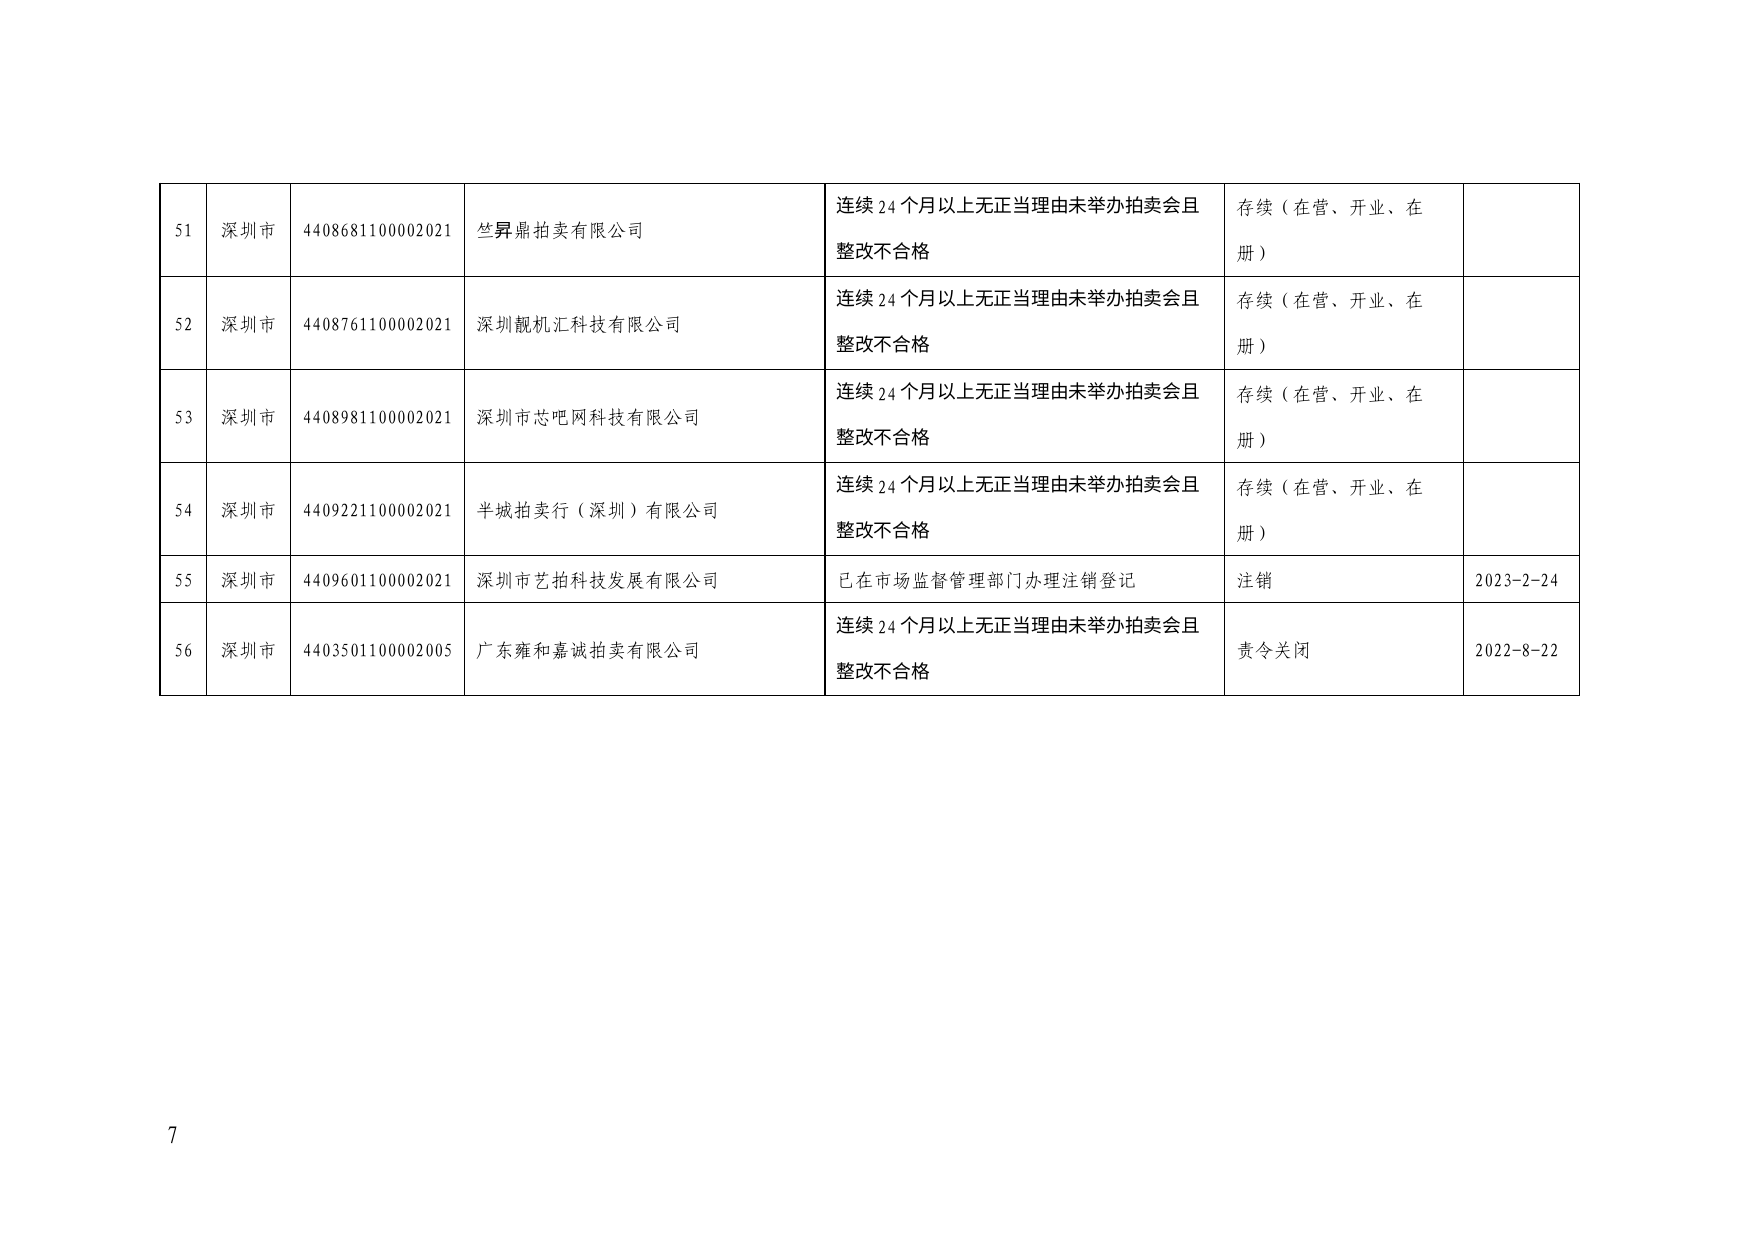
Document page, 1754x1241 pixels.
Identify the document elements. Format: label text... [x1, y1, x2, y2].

table_cell 深圳市 [207, 277, 290, 369]
table_cell [1464, 277, 1579, 369]
table_cell 深圳市 [207, 184, 290, 276]
table_cell 4409221100002021 [291, 463, 464, 555]
table_cell 53 [161, 370, 206, 462]
table_cell 4409601100002021 [291, 556, 464, 602]
table_cell 竺昇鼎拍卖有限公司 [465, 184, 824, 276]
table_cell 连续24个月以上无正当理由未举办拍卖会且整改不合格 [826, 603, 1224, 695]
table_cell 存续（在营、开业、在册） [1225, 463, 1463, 555]
table_cell 存续（在营、开业、在册） [1225, 184, 1463, 276]
table_cell [1464, 184, 1579, 276]
table_cell 存续（在营、开业、在册） [1225, 370, 1463, 462]
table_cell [826, 184, 1224, 276]
table_cell 深圳市 [207, 556, 290, 602]
table_cell 深圳市 [207, 463, 290, 555]
table_cell 4408761100002021 [291, 277, 464, 369]
table_cell 连续24个月以上无正当理由未举办拍卖会且整改不合格 [826, 277, 1224, 369]
table_cell 4408981100002021 [291, 370, 464, 462]
table_cell 连续24个月以上无正当理由未举办拍卖会且整改不合格 [826, 370, 1224, 462]
table_cell 责令关闭 [1225, 603, 1463, 695]
table_cell 广东雍和嘉诚拍卖有限公司 [465, 603, 824, 695]
table_cell 深圳市 [207, 370, 290, 462]
table_cell 4408681100002021 [291, 184, 464, 276]
table_cell 深圳靓机汇科技有限公司 [465, 277, 824, 369]
table_cell 深圳市艺拍科技发展有限公司 [465, 556, 824, 602]
table_cell 2023-2-24 [1464, 556, 1579, 602]
table_cell 连续24个月以上无正当理由未举办拍卖会且整改不合格 [826, 463, 1224, 555]
table_cell 已在市场监督管理部门办理注销登记 [826, 556, 1224, 602]
table_cell 54 [161, 463, 206, 555]
table_cell [1464, 370, 1579, 462]
table_cell 深圳市 [207, 603, 290, 695]
table_cell 55 [161, 556, 206, 602]
table_cell 4403501100002005 [291, 603, 464, 695]
table_cell 深圳市芯吧网科技有限公司 [465, 370, 824, 462]
table_cell 注销 [1225, 556, 1463, 602]
table_cell 52 [161, 277, 206, 369]
table_cell 51 [161, 184, 206, 276]
table_cell 半城拍卖行（深圳）有限公司 [465, 463, 824, 555]
table_cell [1464, 463, 1579, 555]
table_cell 存续（在营、开业、在册） [1225, 277, 1463, 369]
table_cell 56 [161, 603, 206, 695]
table_cell 2022-8-22 [1464, 603, 1579, 695]
